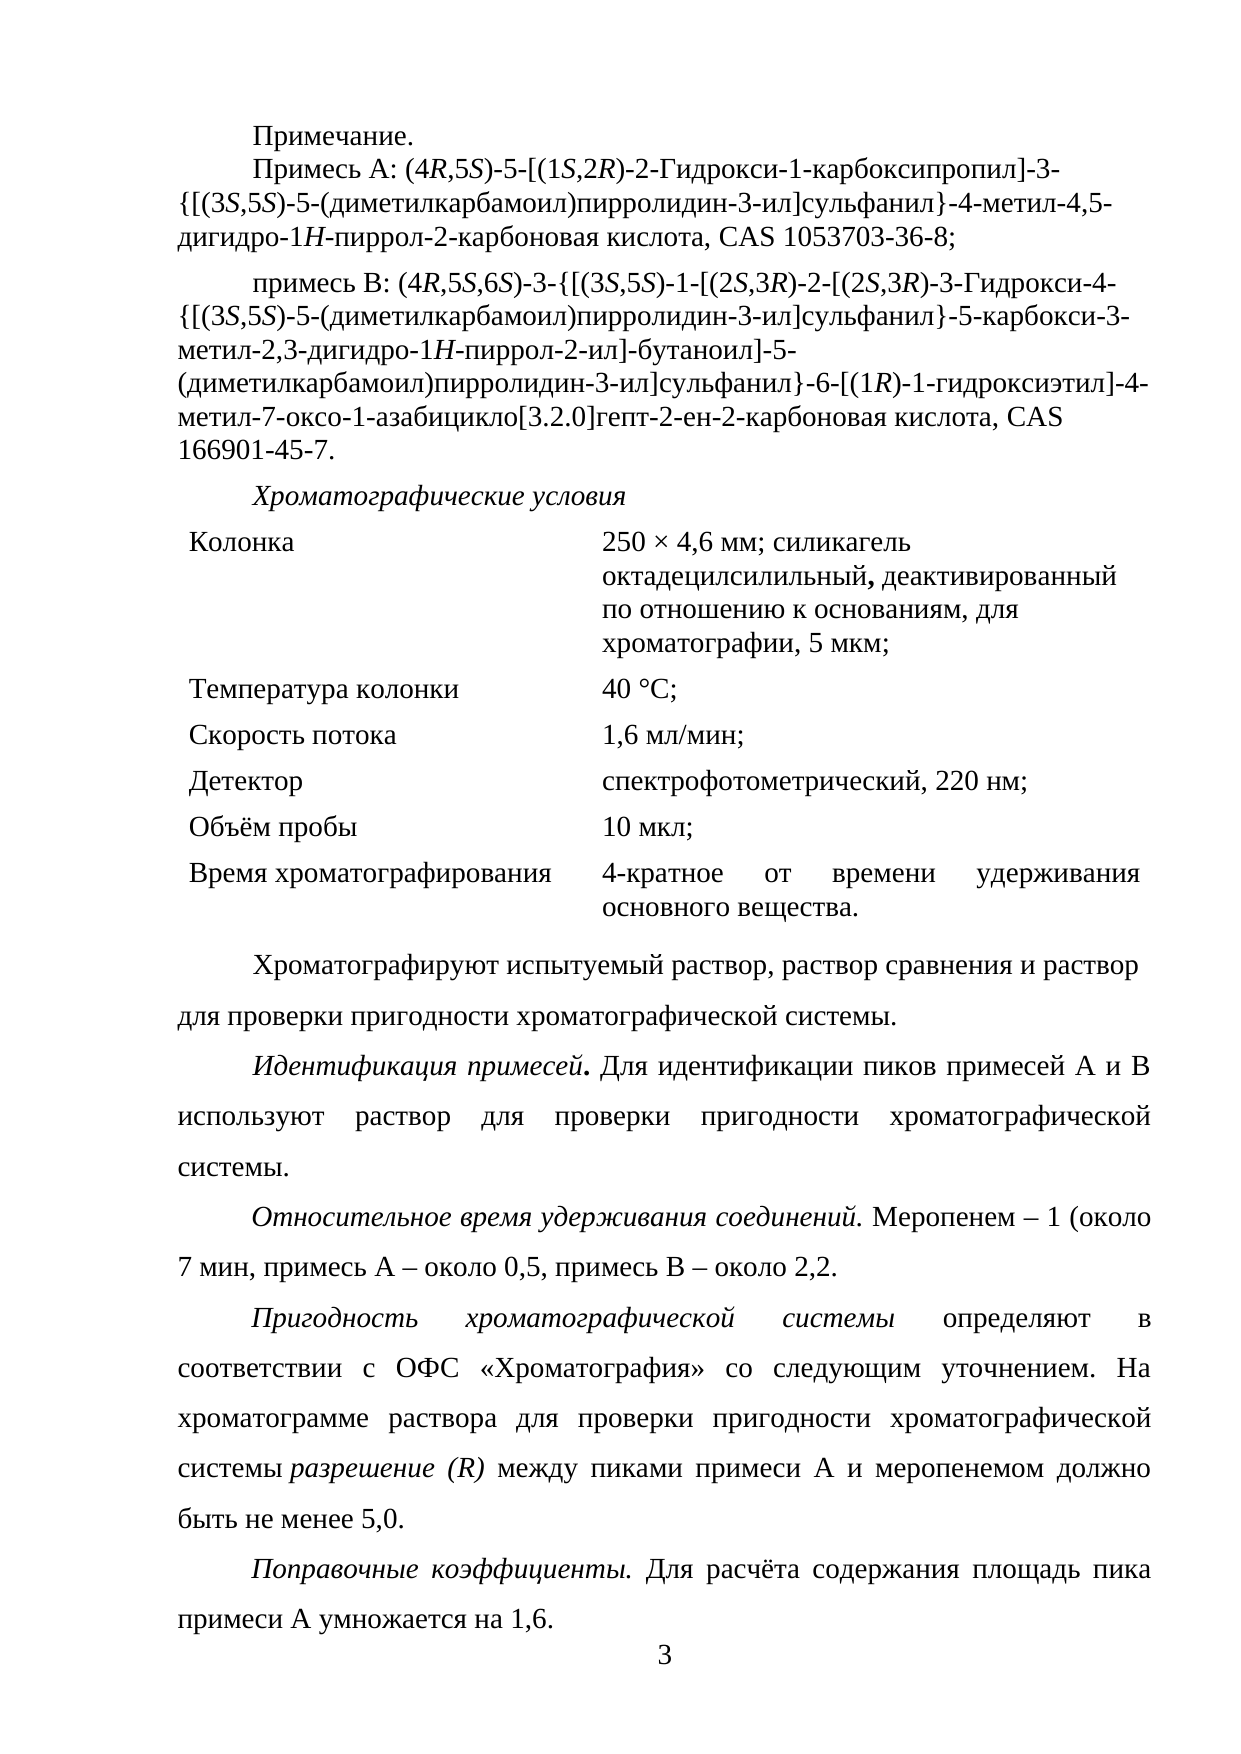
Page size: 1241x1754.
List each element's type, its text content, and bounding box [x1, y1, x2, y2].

text Хроматографические условия [177, 478, 1152, 512]
text Хроматографируют испытуемый раствор, раствор сравнения и раствор для проверки пригодности хроматографической системы. [177, 947, 1152, 1031]
table_cell 10 мкл; [591, 809, 1152, 855]
table_cell Скорость потока [177, 717, 591, 763]
text Примечание. [177, 118, 1152, 152]
text Относительное время удерживания соединений. Меропенем – 1 (около 7 мин, примесь А – около 0,5, примесь В – около 2,2. [177, 1199, 1152, 1283]
text Идентификация примесей. Для идентификации пиков примесей А и В используют раствор для проверки пригодности хроматографической системы. [177, 1048, 1152, 1182]
table_cell Объём пробы [177, 809, 591, 855]
table_header Колонка [177, 525, 591, 671]
table_cell Время хроматографирования [177, 855, 591, 922]
table_cell 40 °С; [591, 671, 1152, 717]
table_cell 1,6 мл/мин; [591, 717, 1152, 763]
table_cell Температура колонки [177, 671, 591, 717]
table_cell 4-кратное от времени удерживания основного вещества. [591, 855, 1152, 922]
text Примесь А: (4R,5S)-5-[(1S,2R)-2-Гидрокси-1-карбоксипропил]-3-{[(3S,5S)-5-(диметилкарбамоил)пирролидин-3-ил]сульфанил}-4-метил-4,5-дигидро-1H-пиррол-2-карбоновая кислота, CAS 1053703-36-8; [177, 152, 1152, 252]
table_cell Детектор [177, 763, 591, 809]
text Поправочные коэффициенты. Для расчёта содержания площадь пика примеси А умножается на 1,6. [177, 1551, 1152, 1635]
table_cell спектрофотометрический, 220 нм; [591, 763, 1152, 809]
text примесь В: (4R,5S,6S)-3-{[(3S,5S)-1-[(2S,3R)-2-[(2S,3R)-3-Гидрокси-4-{[(3S,5S)-5-(диметилкарбамоил)пирролидин-3-ил]сульфанил}-5-карбокси-3-метил-2,3-дигидро-1H-пиррол-2-ил]-бутаноил]-5-(диметилкарбамоил)пирролидин-3-ил]сульфанил}-6-[(1R)-1-гидроксиэтил]-4-метил-7-оксо-1-азабицикло[3.2.0]гепт-2-ен-2-карбоновая кислота, CAS 166901-45-7. [177, 265, 1152, 466]
table_header 250 × 4,6 мм; силикагель октадецилсилильный, деактивированный по отношению к основаниям, для хроматографии, 5 мкм; [591, 525, 1152, 671]
text Пригодность хроматографической системы определяют в соответствии с ОФС «Хроматография» со следующим уточнением. На хроматограмме раствора для проверки пригодности хроматографической системы разрешение (R) между пиками примеси А и меропенемом должно быть не менее 5,0. [177, 1300, 1152, 1534]
